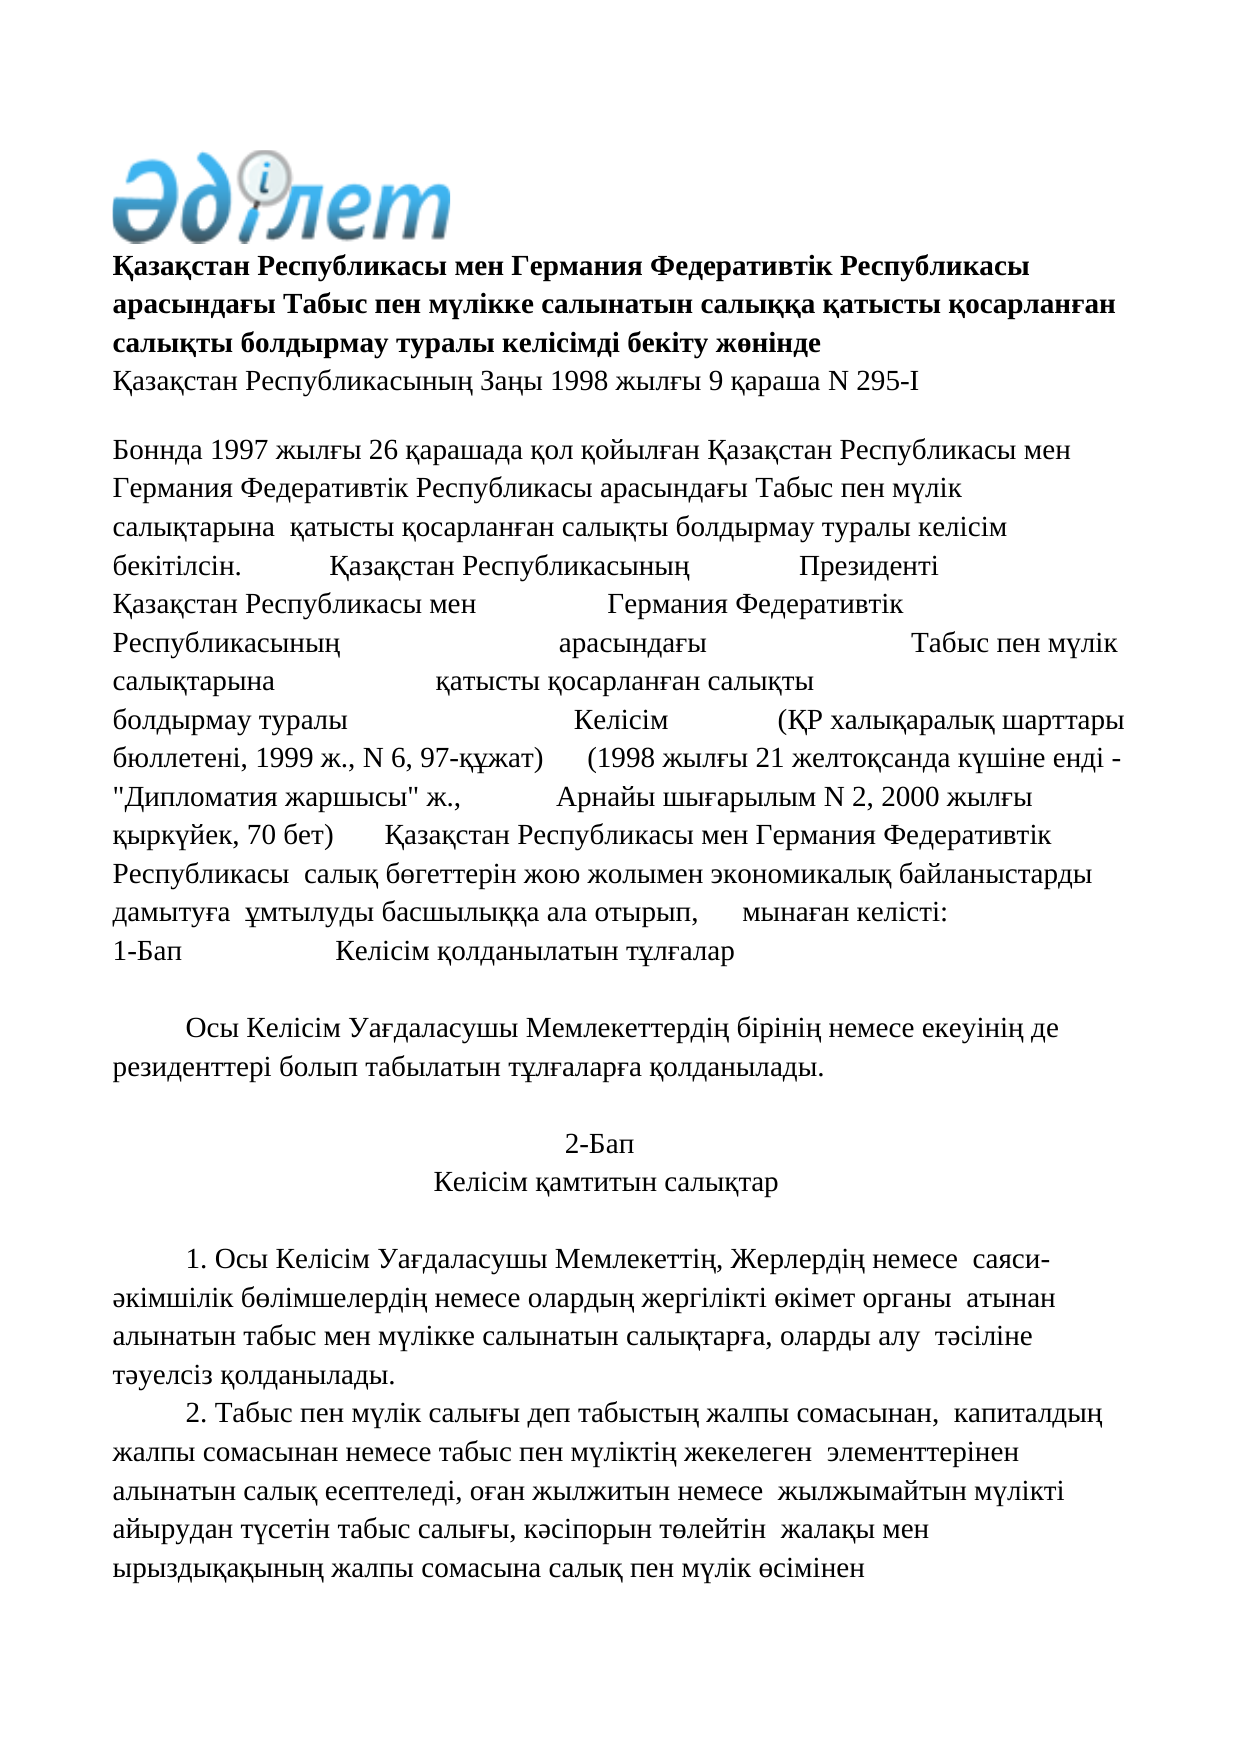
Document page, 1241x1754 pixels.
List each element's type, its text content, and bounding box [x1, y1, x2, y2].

picture [112, 150, 451, 244]
text Осы Келісім Уағдаласушы Мемлекеттердің бірінің немесе екеуінің де резиденттері болып табылатын тұлғаларға қолданылады. 2-Бап Келісім қамтитын салықтар 1. Осы Келісім Уағдаласушы Мемлекеттің, Жерлердің немесе саяси-әкімшілік бөлімшелердің немесе олардың жергілікті өкімет органы атынан алынатын табыс мен мүлікке салынатын салықтарға, оларды алу тәсіліне тәуелсіз қолданылады. 2. Табыс пен мүлік салығы деп табыстың жалпы сомасынан, капиталдың жалпы сомасынан немесе табыс пен мүліктің жекелеген элементтерінен алынатын салық есептеледі, оған жылжитын немесе жылжымайтын мүлікті айырудан түсетін табыс салығы, кәсіпорын төлейтін жалақы мен ырыздықақының жалпы сомасына салық пен мүлік өсімінен [112, 972, 1128, 1583]
text Қазақстан Республикасы мен Германия Федеративтік Республикасы арасындағы Табыс пен мүлікке салынатын салыққа қатысты қосарланған салықты болдырмау туралы келісімді бекіту жөнінде [112, 248, 1128, 358]
text Боннда 1997 жылғы 26 қарашада қол қойылған Қазақстан Республикасы мен Германия Федеративтік Республикасы арасындағы Табыс пен мүлік салықтарына қатысты қосарланған салықты болдырмау туралы келісім бекітілсін. Қазақстан Республикасының Президенті Қазақстан Республикасы мен Германия Федеративтік Республикасының арасындағы Табыс пен мүлік салықтарына қатысты қосарланған салықты болдырмау туралы Келісім (ҚР халықаралық шарттары бюллетені, 1999 ж., N 6, 97-құжат) (1998 жылғы 21 желтоқсанда күшіне енді - "Дипломатия жаршысы" ж., Арнайы шығарылым N 2, 2000 жылғы қыркүйек, 70 бет) Қазақстан Республикасы мен Германия Федеративтік Республикасы салық бөгеттерін жою жолымен экономикалық байланыстарды дамытуға ұмтылуды басшылыққа ала отырып, мынаған келісті: 1-Бап Келісім қолданылатын тұлғалар [112, 432, 1128, 967]
text Қазақстан Республикасының Заңы 1998 жылғы 9 қараша N 295-I [112, 363, 1128, 397]
